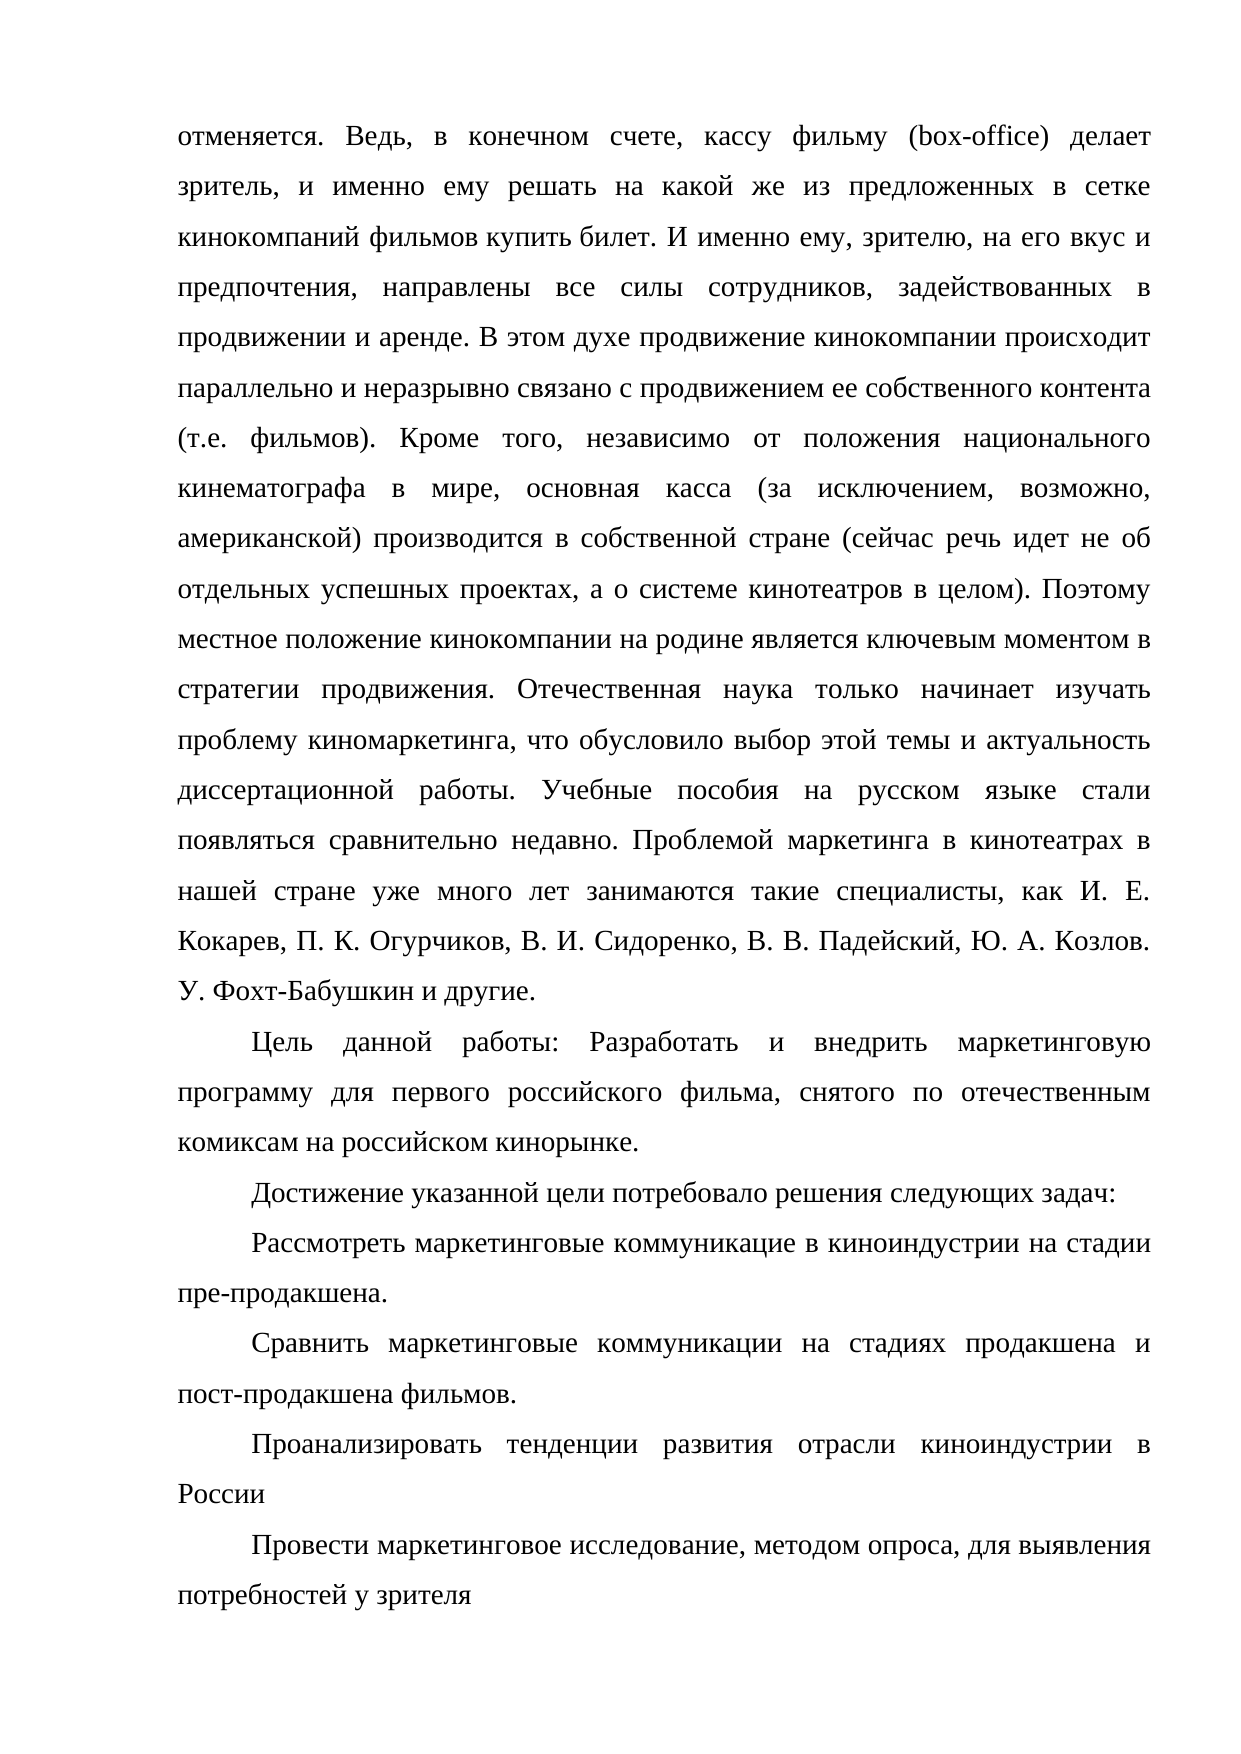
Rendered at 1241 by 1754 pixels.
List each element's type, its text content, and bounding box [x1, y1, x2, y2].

text Провести маркетинговое исследование, методом опроса, для выявления потребностей у зрителя [177, 1527, 1152, 1611]
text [177, 118, 1152, 1007]
text Проанализировать тенденции развития отрасли киноиндустрии в России [177, 1426, 1152, 1510]
text Рассмотреть маркетинговые коммуникацие в киноиндустрии на стадии пре-продакшена. [177, 1225, 1152, 1309]
text Цель данной работы: Разработать и внедрить маркетинговую программу для первого российского фильма, снятого по отечественным комиксам на российском кинорынке. [177, 1024, 1152, 1158]
text Достижение указанной цели потребовало решения следующих задач: [177, 1175, 1152, 1208]
text Сравнить маркетинговые коммуникации на стадиях продакшена и пост-продакшена фильмов. [177, 1326, 1152, 1409]
